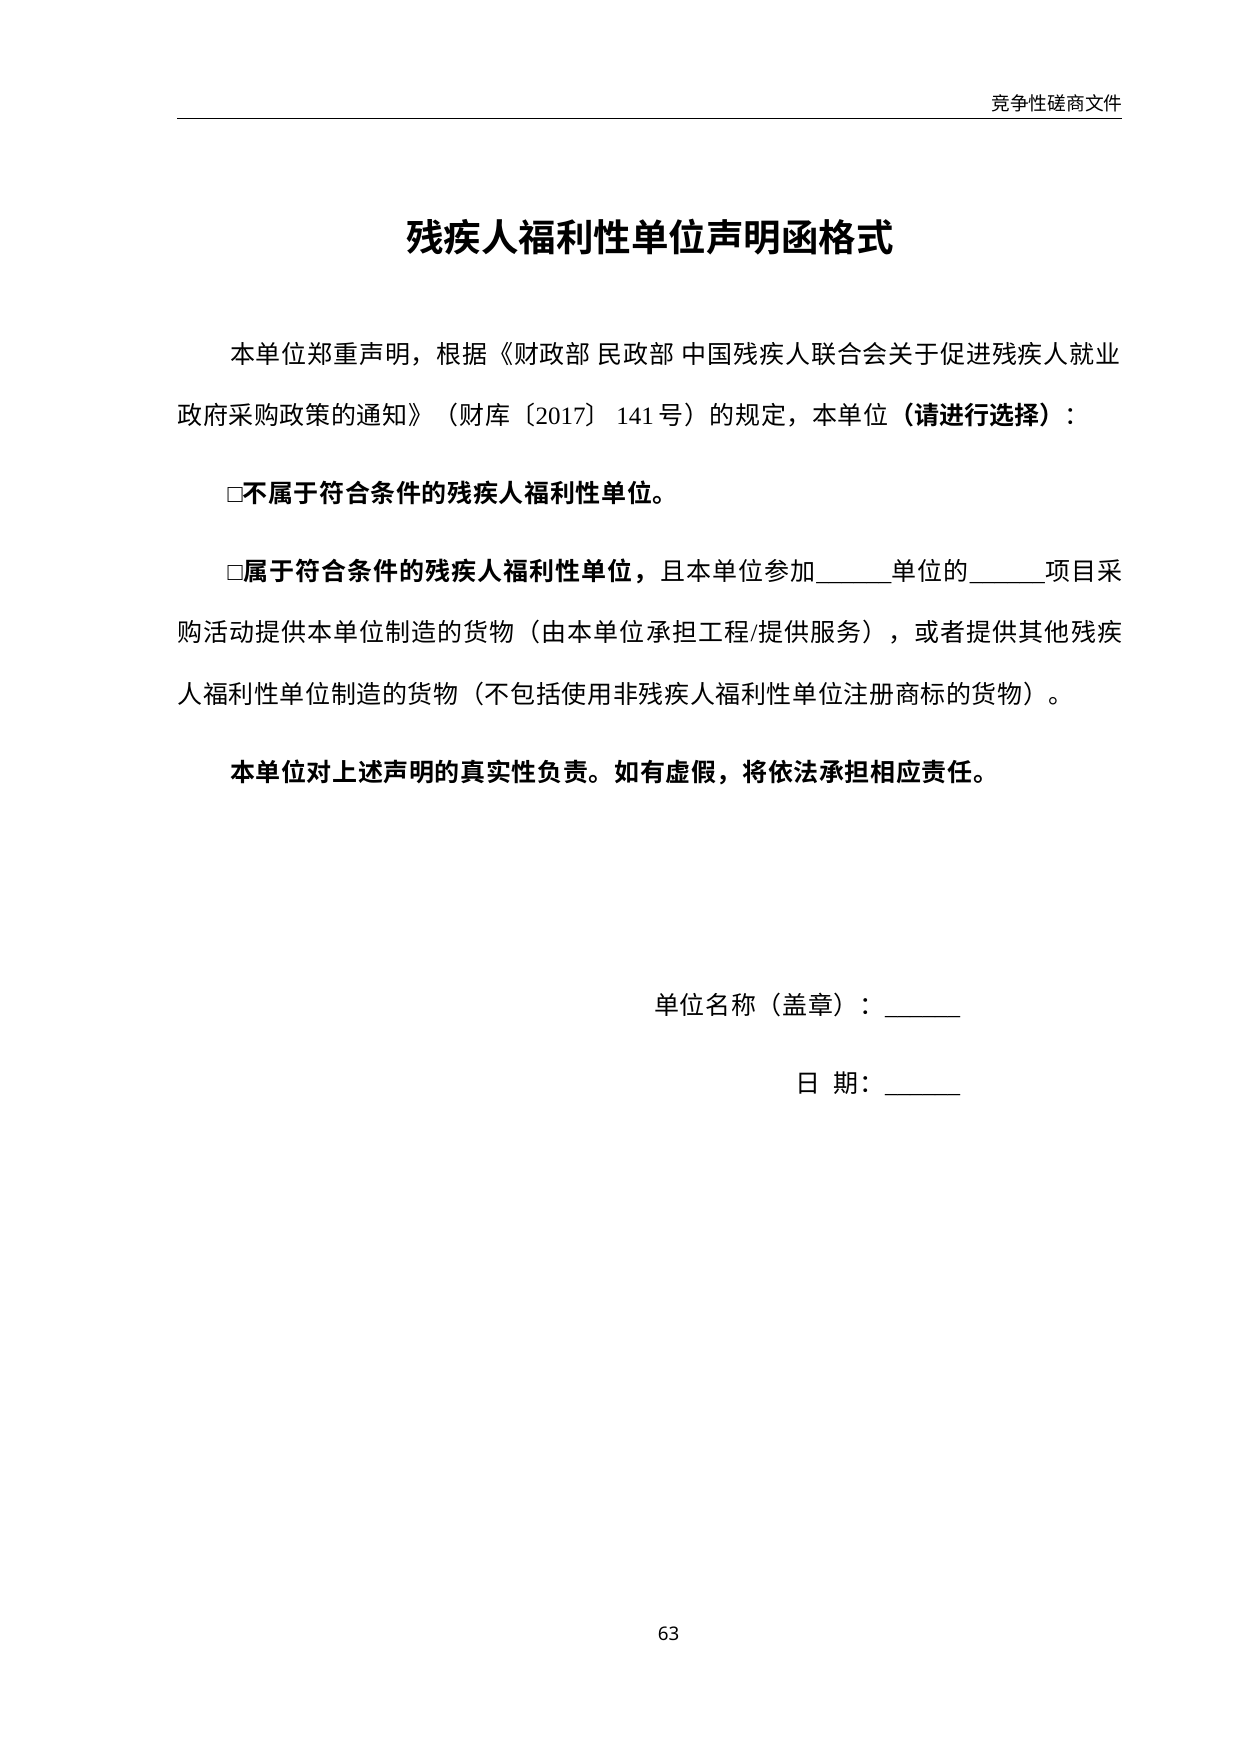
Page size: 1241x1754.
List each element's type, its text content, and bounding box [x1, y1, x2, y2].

text □不属于符合条件的残疾人福利性单位。 [177, 454, 1122, 515]
text 残疾人福利性单位声明函格式 [177, 208, 1122, 262]
text □属于符合条件的残疾人福利性单位，且本单位参加______单位的______项目采购活动提供本单位制造的货物（由本单位承担工程/提供服务），或者提供其他残疾人福利性单位制造的货物（不包括使用非残疾人福利性单位注册商标的货物）。 [177, 532, 1122, 715]
text 日 期：______ [177, 1044, 959, 1105]
text 本单位郑重声明，根据《财政部 民政部 中国残疾人联合会关于促进残疾人就业政府采购政策的通知》（财库〔2017〕 141号）的规定，本单位（请进行选择）： [177, 314, 1122, 437]
text 本单位对上述声明的真实性负责。如有虚假，将依法承担相应责任。 [177, 732, 1122, 793]
text 单位名称（盖章）：______ [177, 966, 959, 1027]
